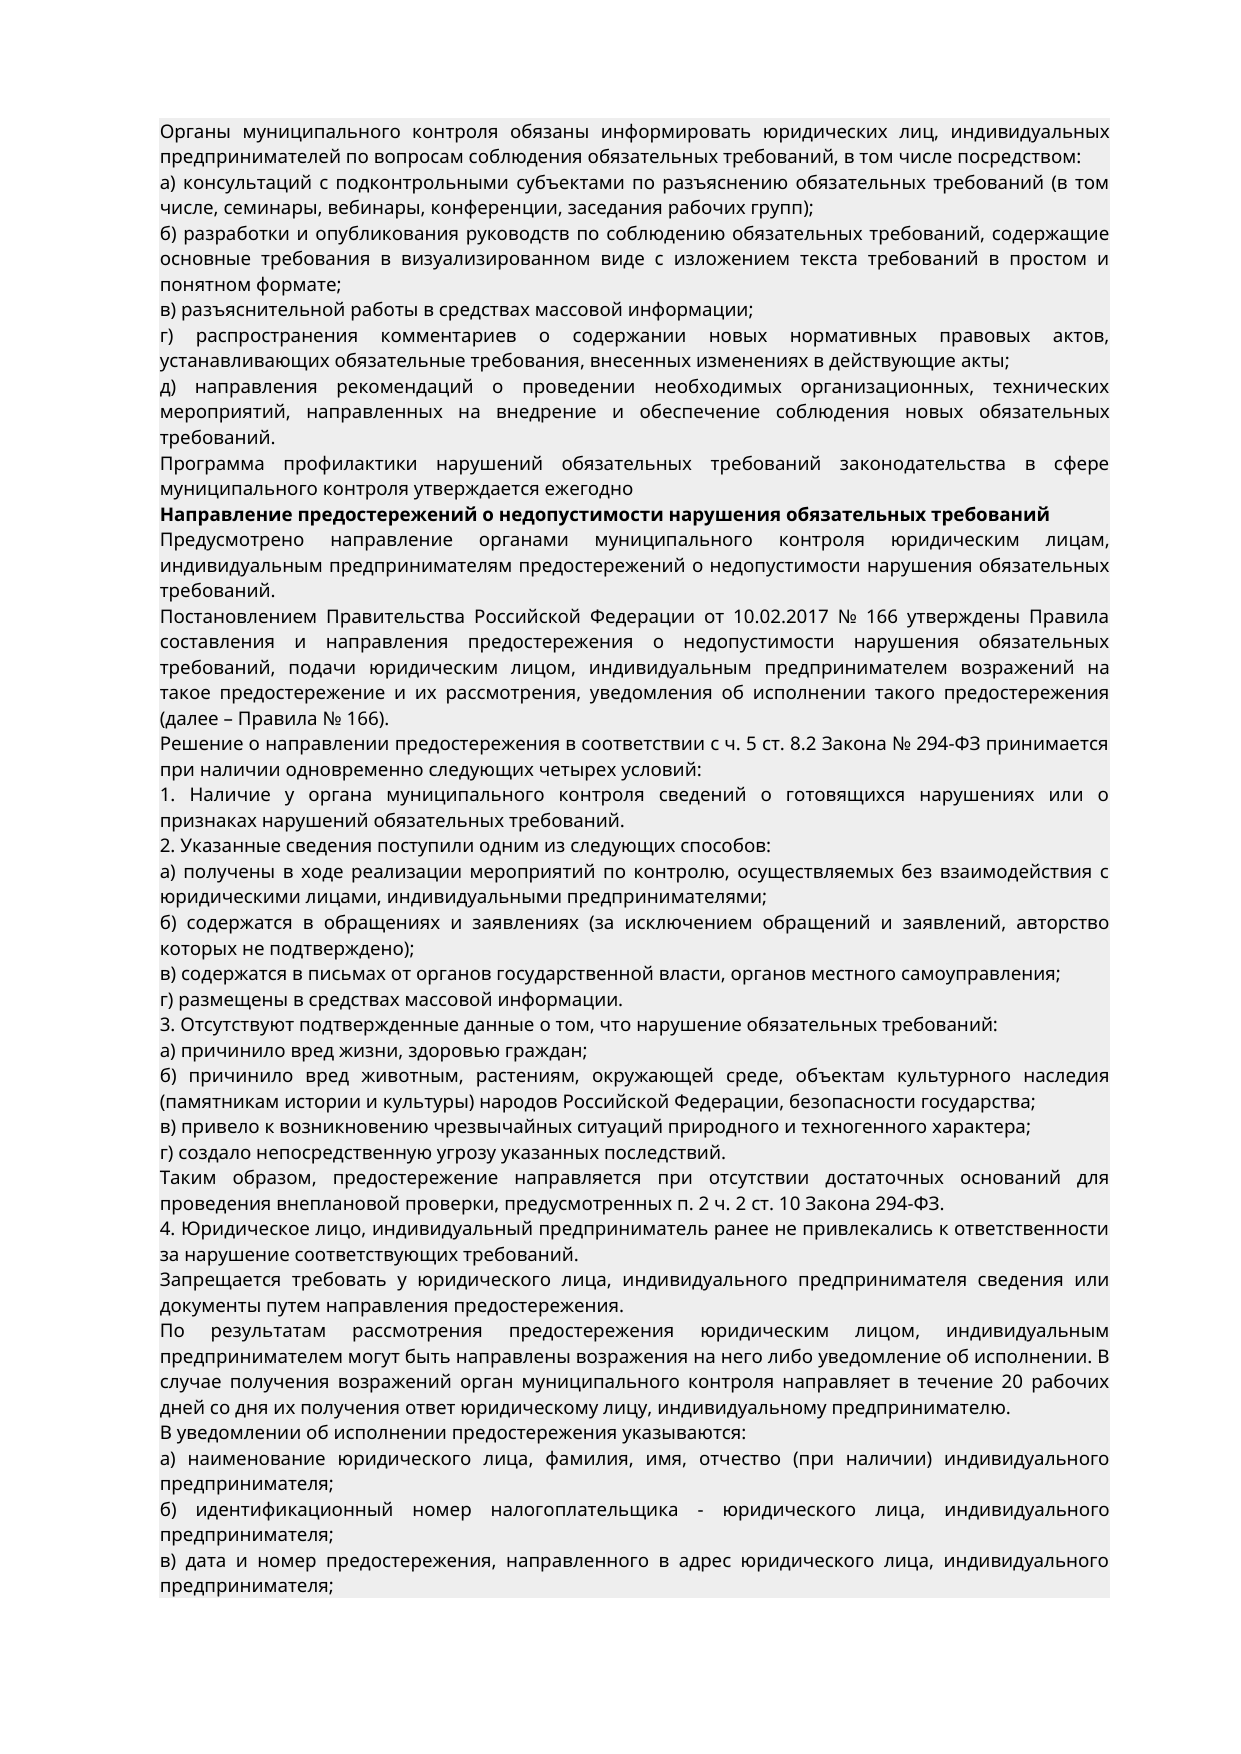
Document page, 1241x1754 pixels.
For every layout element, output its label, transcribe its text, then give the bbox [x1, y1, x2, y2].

text г) распространения комментариев о содержании новых нормативных правовых актов, устанавливающих обязательные требования, внесенных изменениях в действующие акты; [159, 322, 1110, 373]
text в) разъяснительной работы в средствах массовой информации; [159, 297, 1110, 322]
text Постановлением Правительства Российской Федерации от 10.02.2017 № 166 утверждены Правила составления и направления предостережения о недопустимости нарушения обязательных требований, подачи юридическим лицом, индивидуальным предпринимателем возражений на такое предостережение и их рассмотрения, уведомления об исполнении такого предостережения (далее – Правила № 166). [159, 603, 1110, 731]
text Предусмотрено направление органами муниципального контроля юридическим лицам, индивидуальным предпринимателям предостережений о недопустимости нарушения обязательных требований. [159, 526, 1110, 603]
text а) получены в ходе реализации мероприятий по контролю, осуществляемых без взаимодействия с юридическими лицами, индивидуальными предпринимателями; [159, 858, 1110, 909]
text В уведомлении об исполнении предостережения указываются: [159, 1420, 1110, 1445]
text б) содержатся в обращениях и заявлениях (за исключением обращений и заявлений, авторство которых не подтверждено); [159, 909, 1110, 960]
text По результатам рассмотрения предостережения юридическим лицом, индивидуальным предпринимателем могут быть направлены возражения на него либо уведомление об исполнении. В случае получения возражений орган муниципального контроля направляет в течение 20 рабочих дней со дня их получения ответ юридическому лицу, индивидуальному предпринимателю. [159, 1318, 1110, 1420]
text б) разработки и опубликования руководств по соблюдению обязательных требований, содержащие основные требования в визуализированном виде с изложением текста требований в простом и понятном формате; [159, 220, 1110, 297]
text Органы муниципального контроля обязаны информировать юридических лиц, индивидуальных предпринимателей по вопросам соблюдения обязательных требований, в том числе посредством: [159, 118, 1110, 169]
text а) причинило вред жизни, здоровью граждан; [159, 1037, 1110, 1062]
text д) направления рекомендаций о проведении необходимых организационных, технических мероприятий, направленных на внедрение и обеспечение соблюдения новых обязательных требований. [159, 373, 1110, 450]
text в) привело к возникновению чрезвычайных ситуаций природного и техногенного характера; [159, 1113, 1110, 1139]
text б) идентификационный номер налогоплательщика - юридического лица, индивидуального предпринимателя; [159, 1496, 1110, 1547]
text в) дата и номер предостережения, направленного в адрес юридического лица, индивидуального предпринимателя; [159, 1547, 1110, 1598]
text 1. Наличие у органа муниципального контроля сведений о готовящихся нарушениях или о признаках нарушений обязательных требований. [159, 782, 1110, 833]
text 3. Отсутствуют подтвержденные данные о том, что нарушение обязательных требований: [159, 1011, 1110, 1037]
text а) консультаций с подконтрольными субъектами по разъяснению обязательных требований (в том числе, семинары, вебинары, конференции, заседания рабочих групп); [159, 169, 1110, 220]
text Запрещается требовать у юридического лица, индивидуального предпринимателя сведения или документы путем направления предостережения. [159, 1267, 1110, 1318]
text г) размещены в средствах массовой информации. [159, 986, 1110, 1011]
text Направление предостережений о недопустимости нарушения обязательных требований [159, 501, 1110, 526]
text Программа профилактики нарушений обязательных требований законодательства в сфере муниципального контроля утверждается ежегодно [159, 450, 1110, 501]
text в) содержатся в письмах от органов государственной власти, органов местного самоуправления; [159, 960, 1110, 986]
text 4. Юридическое лицо, индивидуальный предприниматель ранее не привлекались к ответственности за нарушение соответствующих требований. [159, 1216, 1110, 1267]
text б) причинило вред животным, растениям, окружающей среде, объектам культурного наследия (памятникам истории и культуры) народов Российской Федерации, безопасности государства; [159, 1062, 1110, 1113]
text г) создало непосредственную угрозу указанных последствий. [159, 1139, 1110, 1164]
text Таким образом, предостережение направляется при отсутствии достаточных оснований для проведения внеплановой проверки, предусмотренных п. 2 ч. 2 ст. 10 Закона 294-ФЗ. [159, 1164, 1110, 1216]
text а) наименование юридического лица, фамилия, имя, отчество (при наличии) индивидуального предпринимателя; [159, 1445, 1110, 1496]
text Решение о направлении предостережения в соответствии с ч. 5 ст. 8.2 Закона № 294-ФЗ принимается при наличии одновременно следующих четырех условий: [159, 731, 1110, 782]
text 2. Указанные сведения поступили одним из следующих способов: [159, 833, 1110, 858]
